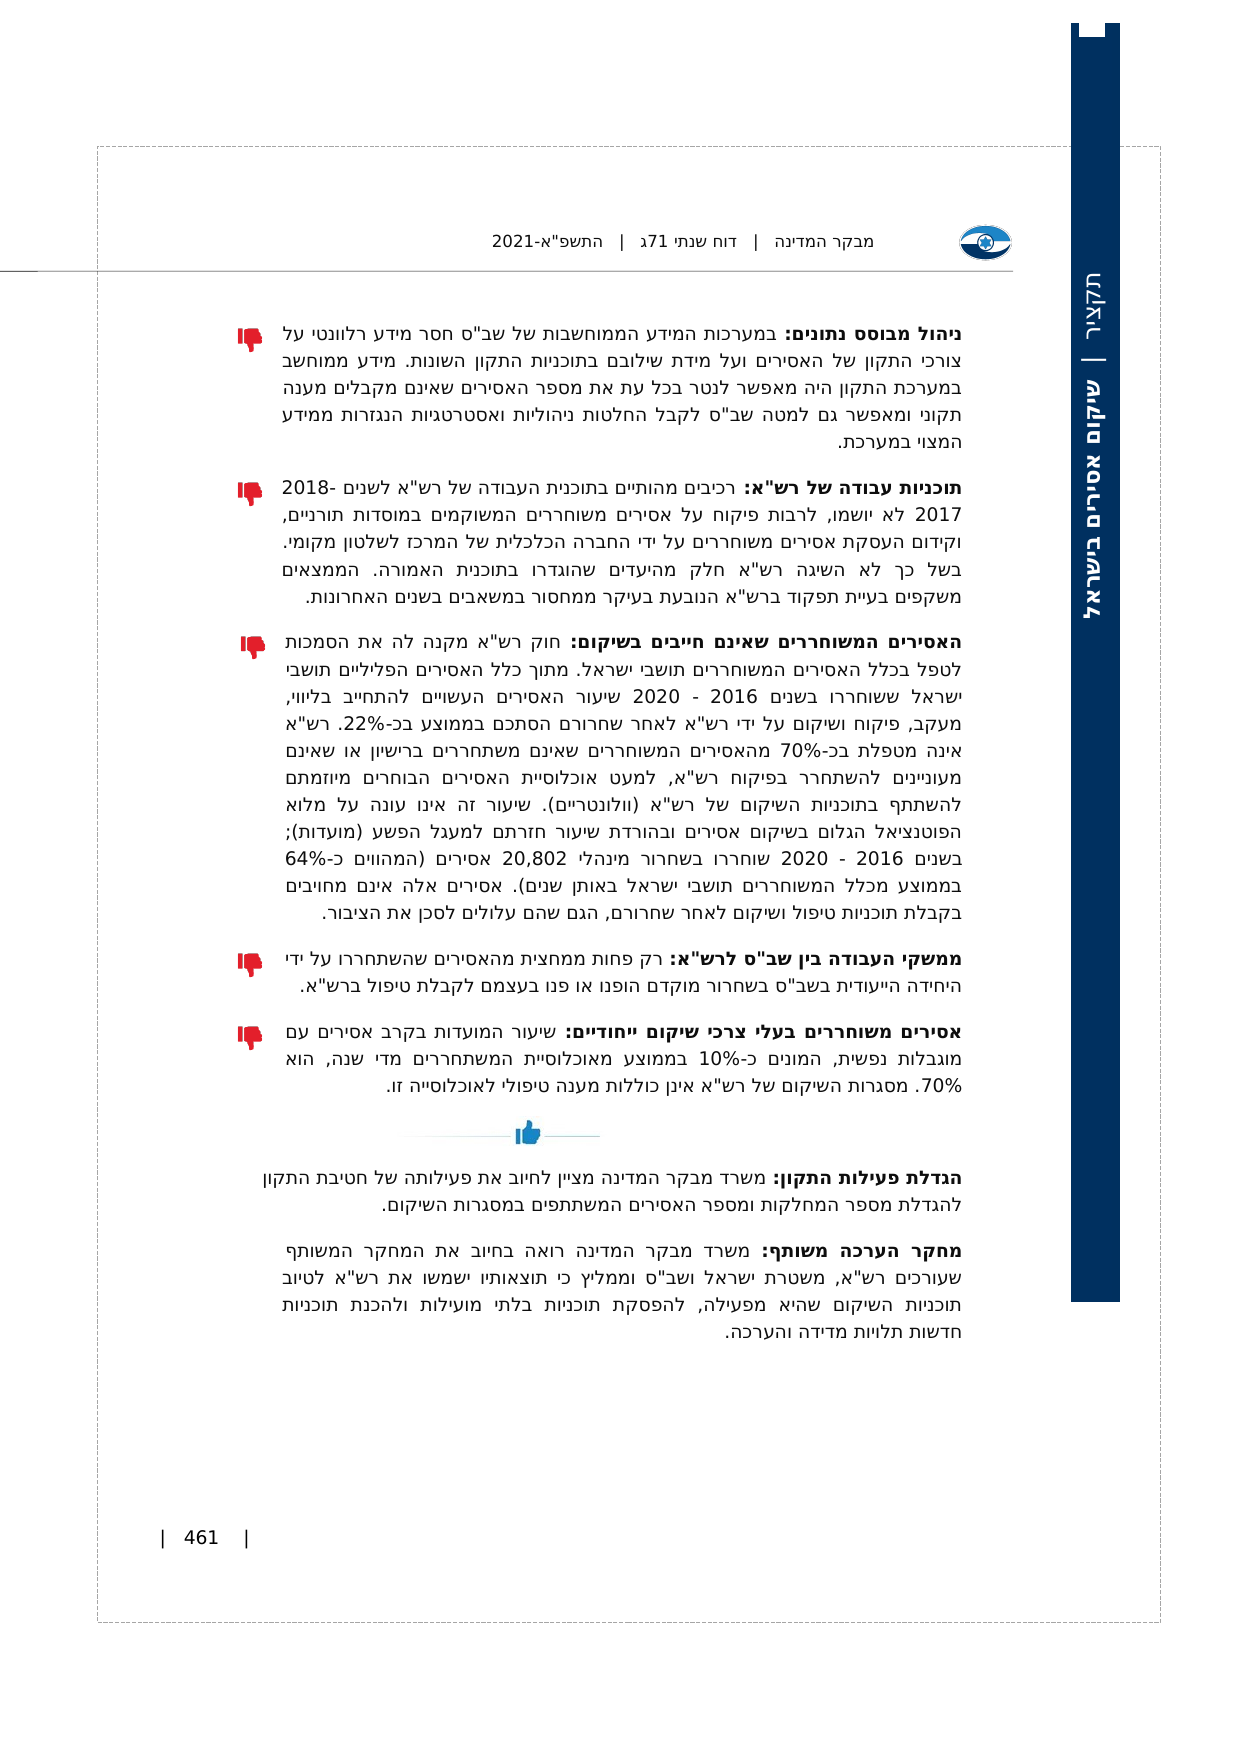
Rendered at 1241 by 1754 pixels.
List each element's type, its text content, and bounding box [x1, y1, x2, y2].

text מחקר הערכה משותף: משרד מבקר המדינה רואה בחיוב את המחקר המשותף שעורכים רש"א, משטרת ישראל ושב"ס וממליץ כי תוצאותיו ישמשו את רש"א לטיוב תוכניות השיקום שהיא מפעילה, להפסקת תוכניות בלתי מועילות ולהכנת תוכניות חדשות תלויות מדידה והערכה. [236, 1236, 963, 1344]
picture [236, 951, 263, 979]
text תוכניות עבודה של רש"א: רכיבים מהותיים בתוכנית העבודה של רש"א לשנים 2018-2017 לא יושמו, לרבות פיקוח על אסירים משוחררים המשוקמים במוסדות תורניים, וקידום העסקת אסירים משוחררים על ידי החברה הכלכלית של המרכז לשלטון מקומי. בשל כך לא השיגה רש"א חלק מהיעדים שהוגדרו בתוכנית האמורה. הממצאים משקפים בעיית תפקוד ברש"א הנובעת בעיקר ממחסור במשאבים בשנים האחרונות. [236, 473, 963, 608]
text האסירים המשוחררים שאינם חייבים בשיקום: חוק רש"א מקנה לה את הסמכות לטפל בכלל האסירים המשוחררים תושבי ישראל. מתוך כלל האסירים הפליליים תושבי ישראל ששוחררו בשנים 2016 - 2020 שיעור האסירים העשויים להתחייב בליווי, מעקב, פיקוח ושיקום על ידי רש"א לאחר שחרורם הסתכם בממוצע בכ-22%. רש"א אינה מטפלת בכ-70% מהאסירים המשוחררים שאינם משתחררים ברישיון או שאינם מעוניינים להשתחרר בפיקוח רש"א, למעט אוכלוסיית האסירים הבוחרים מיוזמתם להשתתף בתוכניות השיקום של רש"א (וולונטריים). שיעור זה אינו עונה על מלוא הפוטנציאל הגלום בשיקום אסירים ובהורדת שיעור חזרתם למעגל הפשע (מועדות); בשנים 2016 - 2020 שוחררו בשחרור מינהלי 20,802 אסירים (המהווים כ-64% בממוצע מכלל המשוחררים תושבי ישראל באותן שנים). אסירים אלה אינם מחויבים בקבלת תוכניות טיפול ושיקום לאחר שחרורם, הגם שהם עלולים לסכן את הציבור. [236, 627, 963, 925]
picture [239, 634, 266, 661]
picture [236, 1024, 263, 1052]
picture [222, 1116, 609, 1147]
picture [957, 222, 1014, 263]
text אסירים משוחררים בעלי צרכי שיקום ייחודיים: שיעור המועדות בקרב אסירים עם מוגבלות נפשית, המונים כ-10% בממוצע מאוכלוסיית המשתחררים מדי שנה, הוא 70%. מסגרות השיקום של רש"א אינן כוללות מענה טיפולי לאוכלוסייה זו. [236, 1017, 963, 1098]
picture [236, 326, 263, 354]
text הגדלת פעילות התקון: משרד מבקר המדינה מציין לחיוב את פעילותה של חטיבת התקון להגדלת מספר המחלקות ומספר האסירים המשתתפים במסגרות השיקום. [236, 1163, 963, 1217]
text ניהול מבוסס נתונים: במערכות המידע הממוחשבות של שב"ס חסר מידע רלוונטי על צורכי התקון של האסירים ועל מידת שילובם בתוכניות התקון השונות. מידע ממוחשב במערכת התקון היה מאפשר לנטר בכל עת את מספר האסירים שאינם מקבלים מענה תקוני ומאפשר גם למטה שב"ס לקבל החלטות ניהוליות ואסטרטגיות הנגזרות ממידע המצוי במערכת. [236, 319, 963, 454]
picture [236, 480, 263, 508]
text ממשקי העבודה בין שב"ס לרש"א: רק פחות ממחצית מהאסירים שהשתחררו על ידי היחידה הייעודית בשב"ס בשחרור מוקדם הופנו או פנו בעצמם לקבלת טיפול ברש"א. [236, 944, 963, 998]
